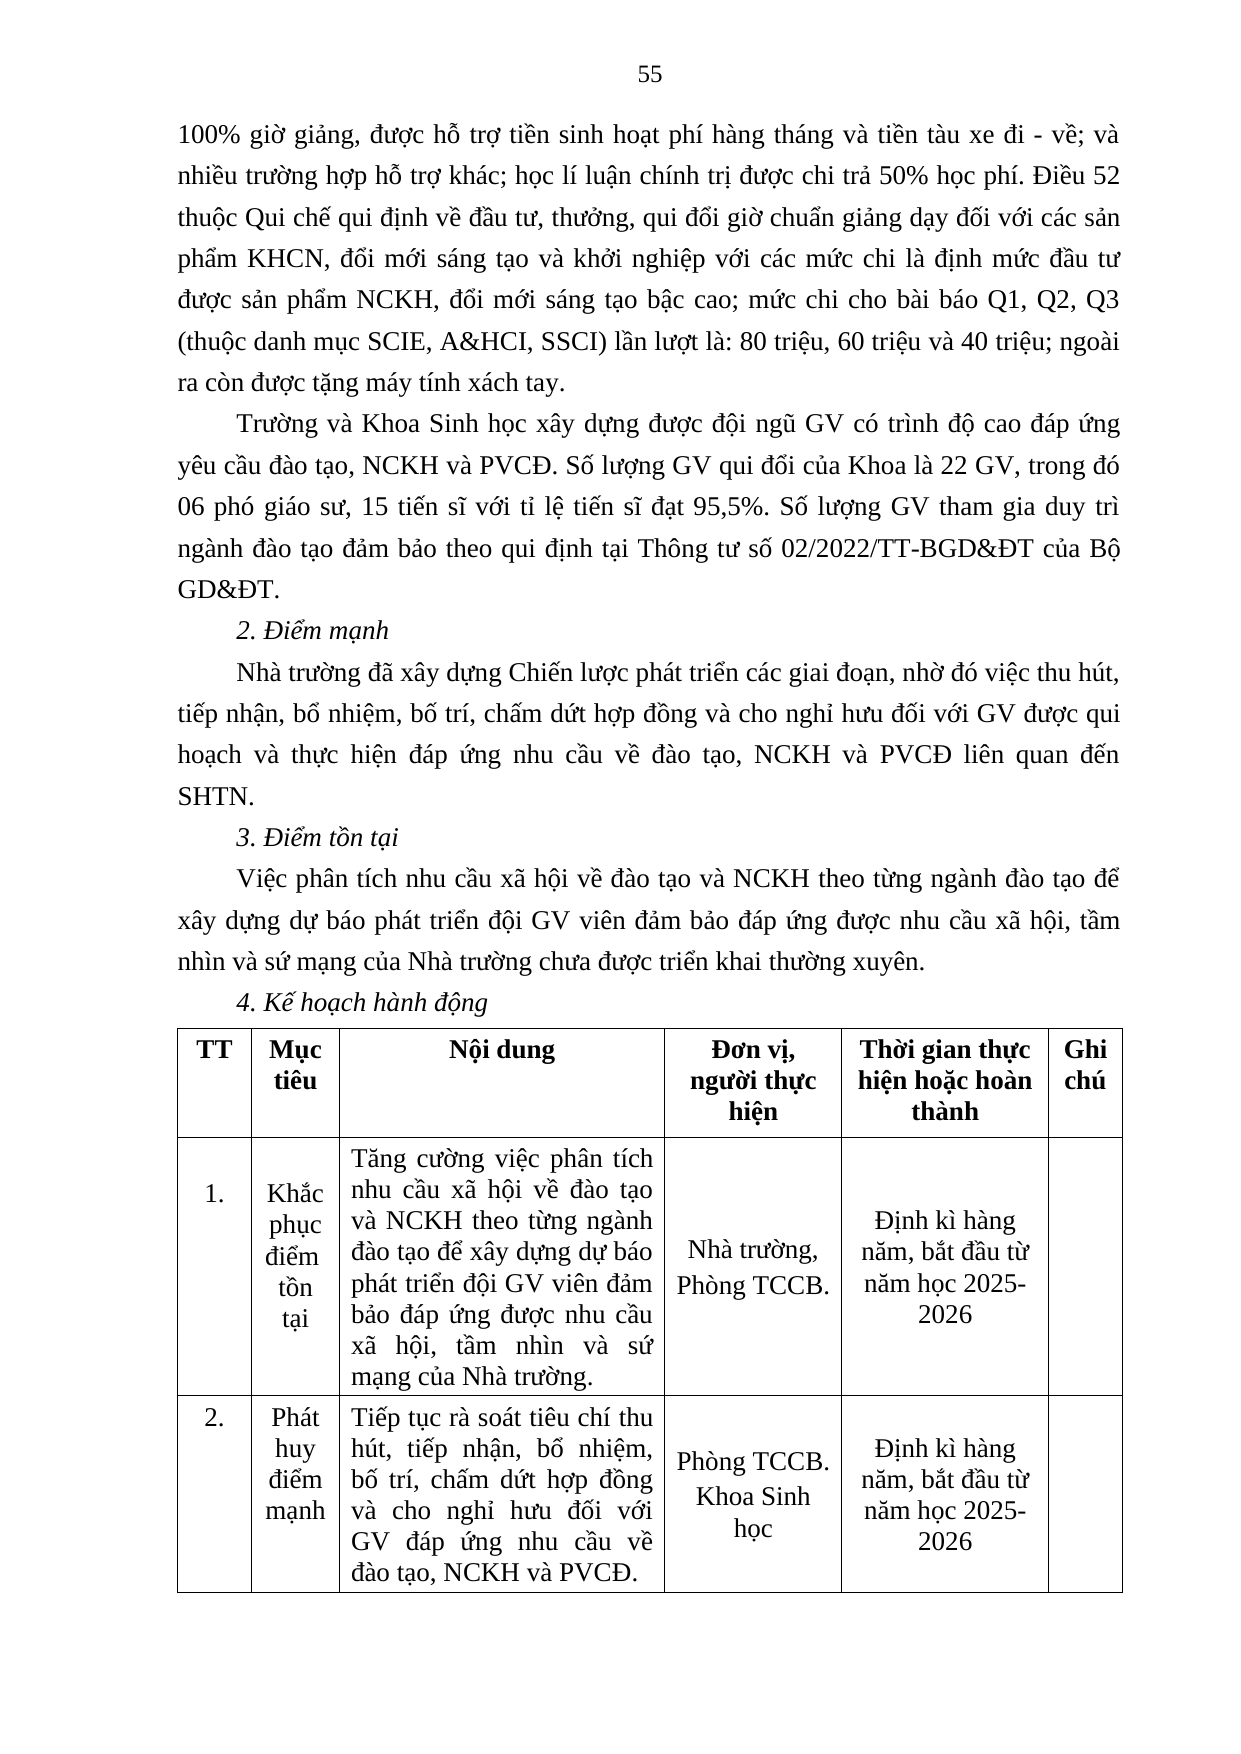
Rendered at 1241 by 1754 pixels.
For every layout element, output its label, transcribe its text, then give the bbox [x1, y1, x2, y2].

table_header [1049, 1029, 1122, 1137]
text 3. Điểm tồn tại [177, 821, 1122, 852]
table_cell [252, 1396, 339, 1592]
text 2. Điểm mạnh [177, 614, 1122, 646]
text Nhà trường đã xây dựng Chiến lược phát triển các giai đoạn, nhờ đó việc thu hút, tiếp nhận, bổ nhiệm, bố trí, chấm dứt hợp đồng và cho nghỉ hưu đối với GV được qui hoạch và thực hiện đáp ứng nhu cầu về đào tạo, NCKH và PVCĐ liên quan đến SHTN. [177, 656, 1122, 811]
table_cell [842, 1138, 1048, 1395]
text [177, 118, 1122, 397]
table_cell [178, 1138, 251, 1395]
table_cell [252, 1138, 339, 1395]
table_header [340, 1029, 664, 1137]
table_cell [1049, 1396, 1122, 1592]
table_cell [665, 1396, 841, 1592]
text Việc phân tích nhu cầu xã hội về đào tạo và NCKH theo từng ngành đào tạo để xây dựng dự báo phát triển đội GV viên đảm bảo đáp ứng được nhu cầu xã hội, tầm nhìn và sứ mạng của Nhà trường chưa được triển khai thường xuyên. [177, 862, 1122, 976]
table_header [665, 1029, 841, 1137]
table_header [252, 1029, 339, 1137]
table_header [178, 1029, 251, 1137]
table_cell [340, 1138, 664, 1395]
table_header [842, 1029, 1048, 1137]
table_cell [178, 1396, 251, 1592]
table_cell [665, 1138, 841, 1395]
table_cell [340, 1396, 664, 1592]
text 4. Kế hoạch hành động [177, 987, 1122, 1018]
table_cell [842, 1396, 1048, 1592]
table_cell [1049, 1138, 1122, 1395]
text Trường và Khoa Sinh học xây dựng được đội ngũ GV có trình độ cao đáp ứng yêu cầu đào tạo, NCKH và PVCĐ. Số lượng GV qui đổi của Khoa là 22 GV, trong đó 06 phó giáo sư, 15 tiến sĩ với tỉ lệ tiến sĩ đạt 95,5%. Số lượng GV tham gia duy trì ngành đào tạo đảm bảo theo qui định tại Thông tư số 02/2022/TT-BGD&ĐT của Bộ GD&ĐT. [177, 408, 1122, 604]
